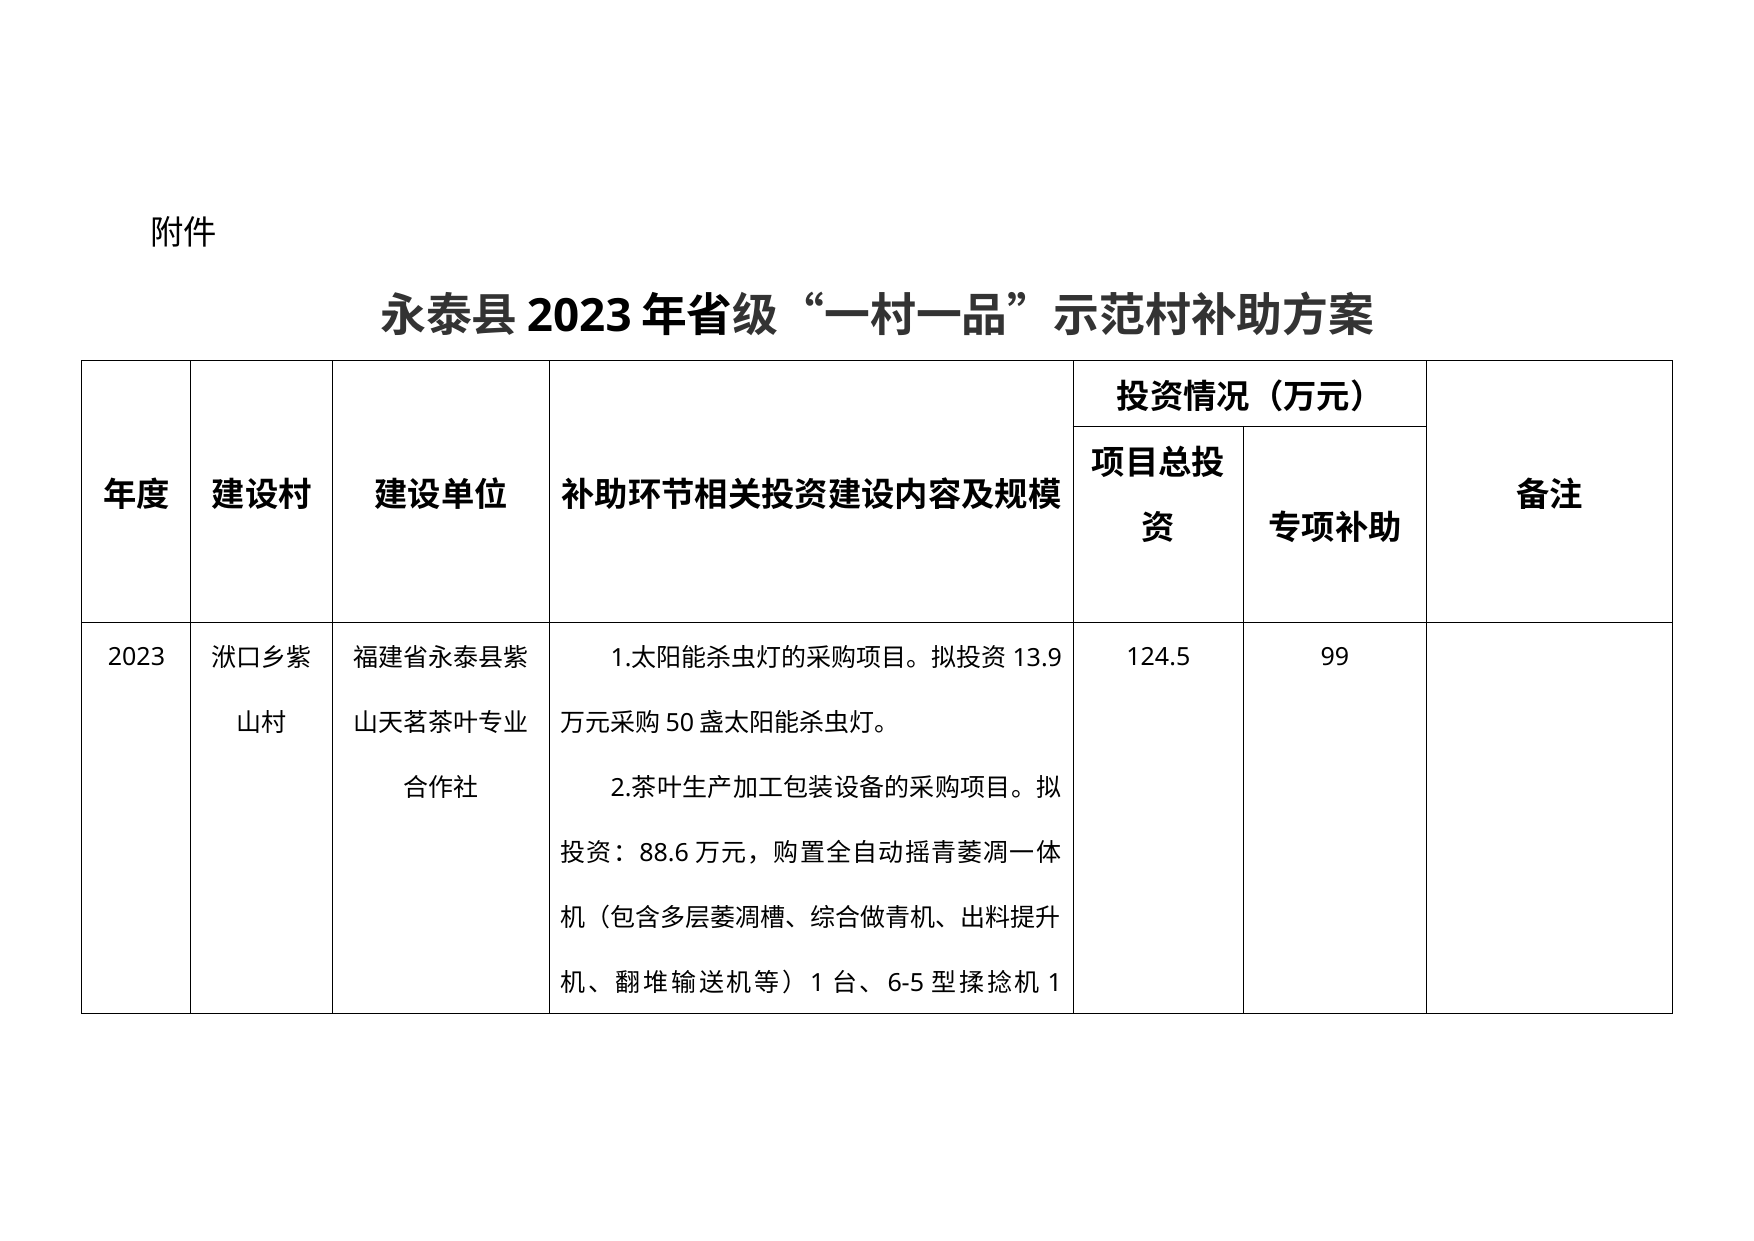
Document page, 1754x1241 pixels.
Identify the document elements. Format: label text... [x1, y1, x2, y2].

table_header 备注 [1427, 361, 1672, 622]
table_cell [550, 623, 1073, 1013]
text 永泰县2023年省级“一村一品”示范村补助方案 [150, 263, 1604, 360]
table_cell 124.5 [1074, 623, 1243, 1013]
table_header 建设村 [191, 361, 332, 622]
text 附件 [150, 198, 1604, 263]
table_header 投资情况（万元） [1074, 361, 1426, 426]
table_cell [1427, 623, 1672, 1013]
table_cell 2023 [82, 623, 190, 1013]
table_cell 福建省永泰县紫山天茗茶叶专业合作社 [333, 623, 549, 1013]
table_cell 99 [1244, 623, 1426, 1013]
table_cell 洑口乡紫山村 [191, 623, 332, 1013]
table_header 建设单位 [333, 361, 549, 622]
table_header 年度 [82, 361, 190, 622]
table_cell 项目总投资 [1074, 427, 1243, 622]
table_header 补助环节相关投资建设内容及规模 [550, 361, 1073, 622]
table_cell 专项补助 [1244, 427, 1426, 622]
